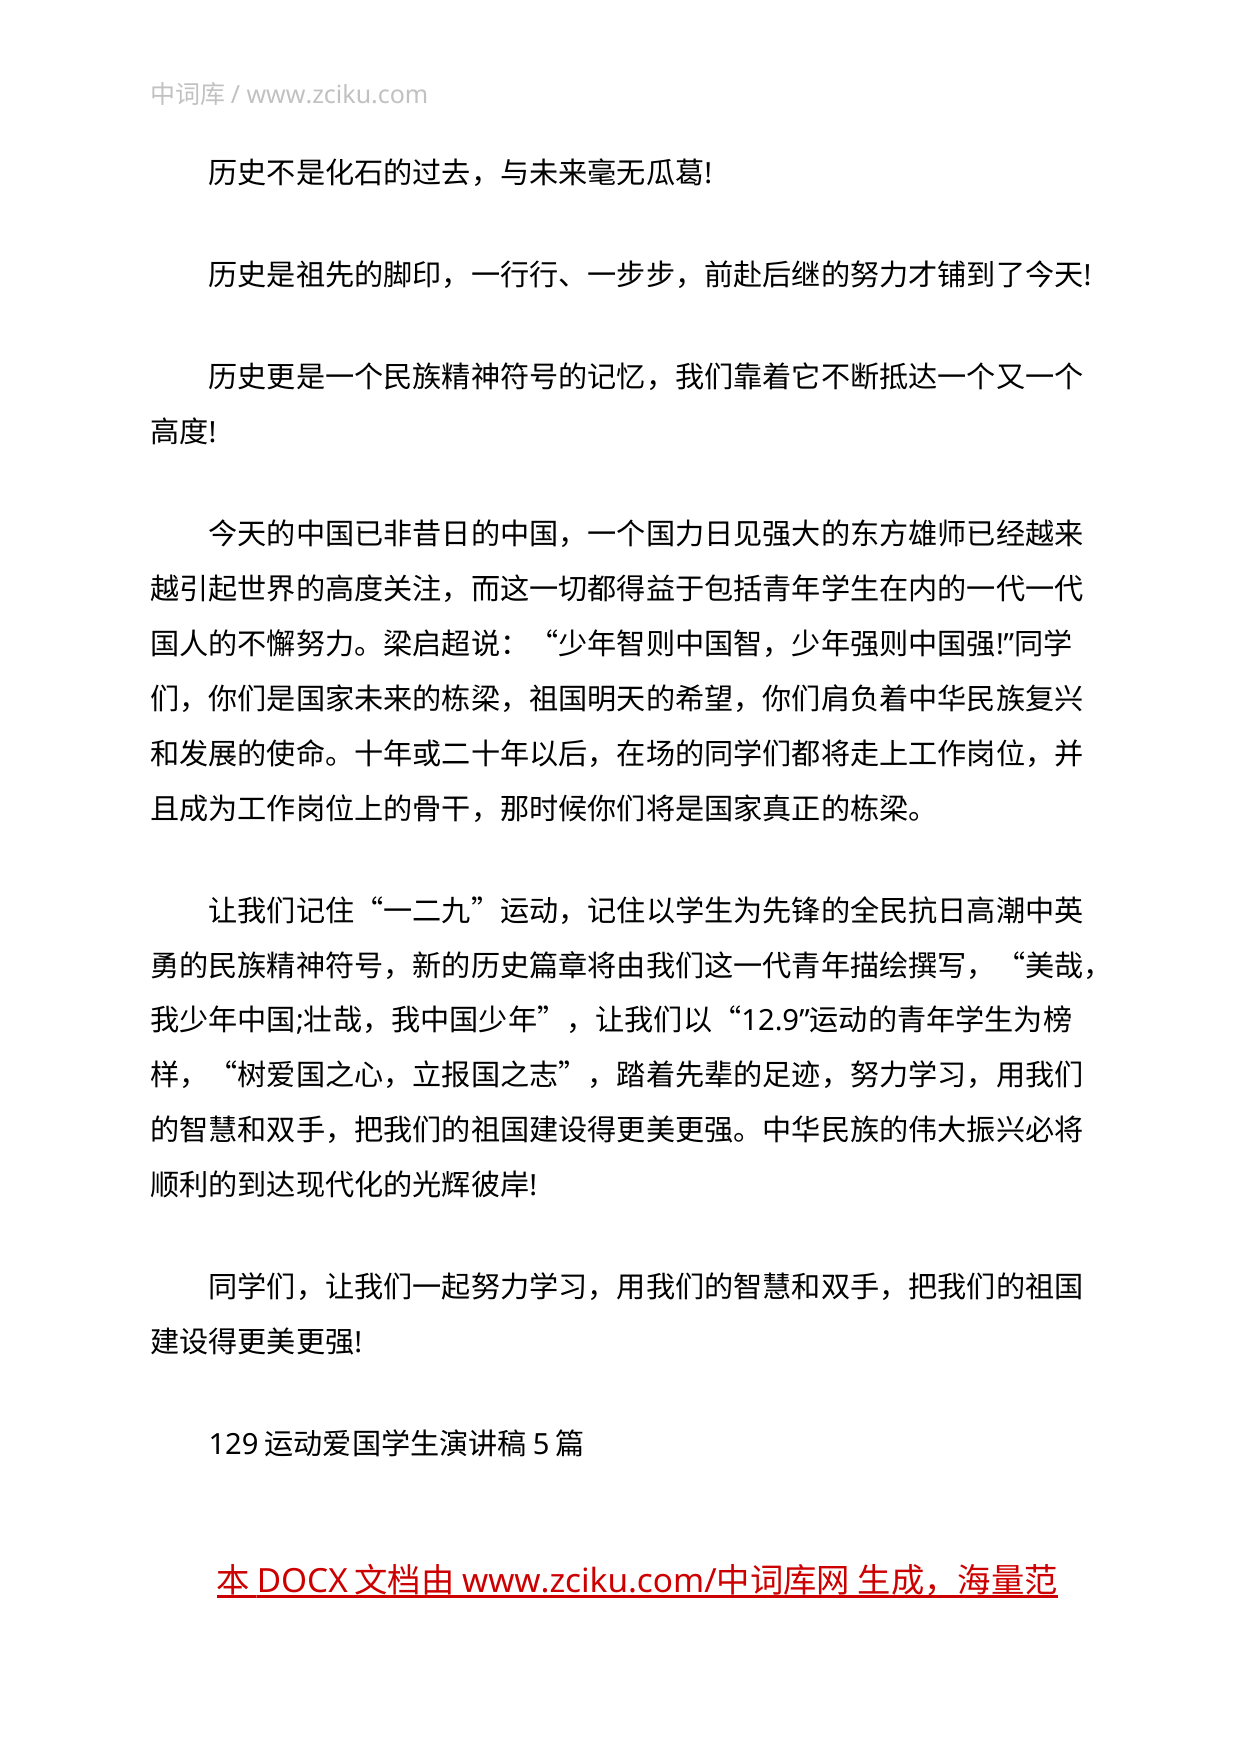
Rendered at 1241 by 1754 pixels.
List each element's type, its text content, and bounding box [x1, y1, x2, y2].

text 历史更是一个民族精神符号的记忆，我们靠着它不断抵达一个又一个高度! [150, 354, 1090, 451]
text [150, 1554, 1090, 1602]
text 让我们记住“一二九”运动，记住以学生为先锋的全民抗日高潮中英勇的民族精神符号，新的历史篇章将由我们这一代青年描绘撰写，“美哉，我少年中国;壮哉，我中国少年”，让我们以“12.9”运动的青年学生为榜样，“树爱国之心，立报国之志”，踏着先辈的足迹，努力学习，用我们的智慧和双手，把我们的祖国建设得更美更强。中华民族的伟大振兴必将顺利的到达现代化的光辉彼岸! [150, 887, 1090, 1204]
text 今天的中国已非昔日的中国，一个国力日见强大的东方雄师已经越来越引起世界的高度关注，而这一切都得益于包括青年学生在内的一代一代国人的不懈努力。梁启超说：“少年智则中国智，少年强则中国强!”同学们，你们是国家未来的栋梁，祖国明天的希望，你们肩负着中华民族复兴和发展的使命。十年或二十年以后，在场的同学们都将走上工作岗位，并且成为工作岗位上的骨干，那时候你们将是国家真正的栋梁。 [150, 511, 1090, 828]
text 历史是祖先的脚印，一行行、一步步，前赴后继的努力才铺到了今天! [150, 252, 1090, 294]
text 129运动爱国学生演讲稿5篇 [150, 1421, 1090, 1463]
text 历史不是化石的过去，与未来毫无瓜葛! [150, 150, 1090, 192]
text 同学们，让我们一起努力学习，用我们的智慧和双手，把我们的祖国建设得更美更强! [150, 1264, 1090, 1361]
